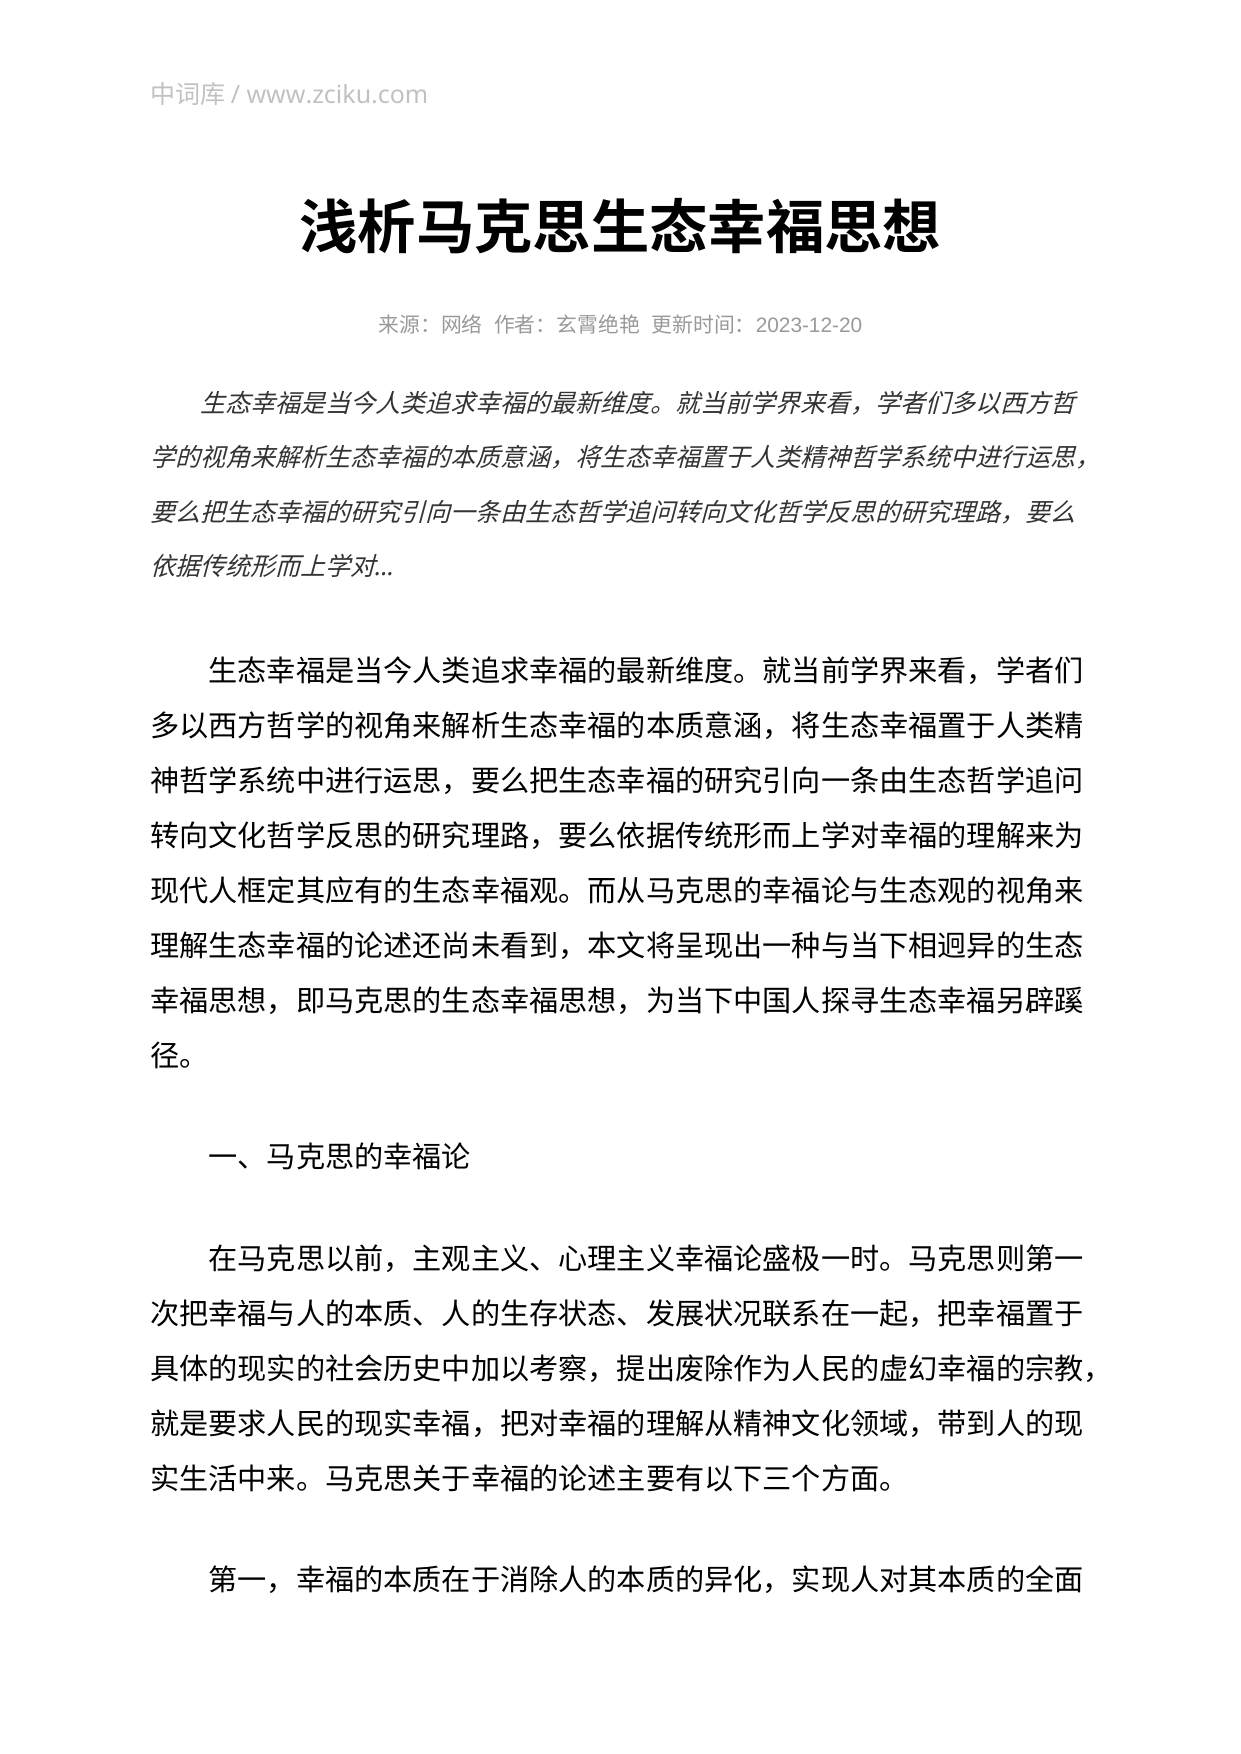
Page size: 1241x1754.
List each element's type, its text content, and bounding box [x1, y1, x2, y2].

text 来源：网络 作者：玄霄绝艳 更新时间：2023-12-20 [150, 313, 1090, 337]
text 生态幸福是当今人类追求幸福的最新维度。就当前学界来看，学者们多以西方哲学的视角来解析生态幸福的本质意涵，将生态幸福置于人类精神哲学系统中进行运思，要么把生态幸福的研究引向一条由生态哲学追问转向文化哲学反思的研究理路，要么依据传统形而上学对幸福的理解来为现代人框定其应有的生态幸福观。而从马克思的幸福论与生态观的视角来理解生态幸福的论述还尚未看到，本文将呈现出一种与当下相迥异的生态幸福思想，即马克思的生态幸福思想，为当下中国人探寻生态幸福另辟蹊径。 [150, 648, 1090, 1074]
text 生态幸福是当今人类追求幸福的最新维度。就当前学界来看，学者们多以西方哲学的视角来解析生态幸福的本质意涵，将生态幸福置于人类精神哲学系统中进行运思，要么把生态幸福的研究引向一条由生态哲学追问转向文化哲学反思的研究理路，要么依据传统形而上学对... [150, 383, 1090, 583]
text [150, 1557, 1090, 1599]
text 在马克思以前，主观主义、心理主义幸福论盛极一时。马克思则第一次把幸福与人的本质、人的生存状态、发展状况联系在一起，把幸福置于具体的现实的社会历史中加以考察，提出废除作为人民的虚幻幸福的宗教，就是要求人民的现实幸福，把对幸福的理解从精神文化领域，带到人的现实生活中来。马克思关于幸福的论述主要有以下三个方面。 [150, 1236, 1090, 1497]
subtitle 浅析马克思生态幸福思想 [150, 181, 1090, 266]
text 一、马克思的幸福论 [150, 1134, 1090, 1176]
